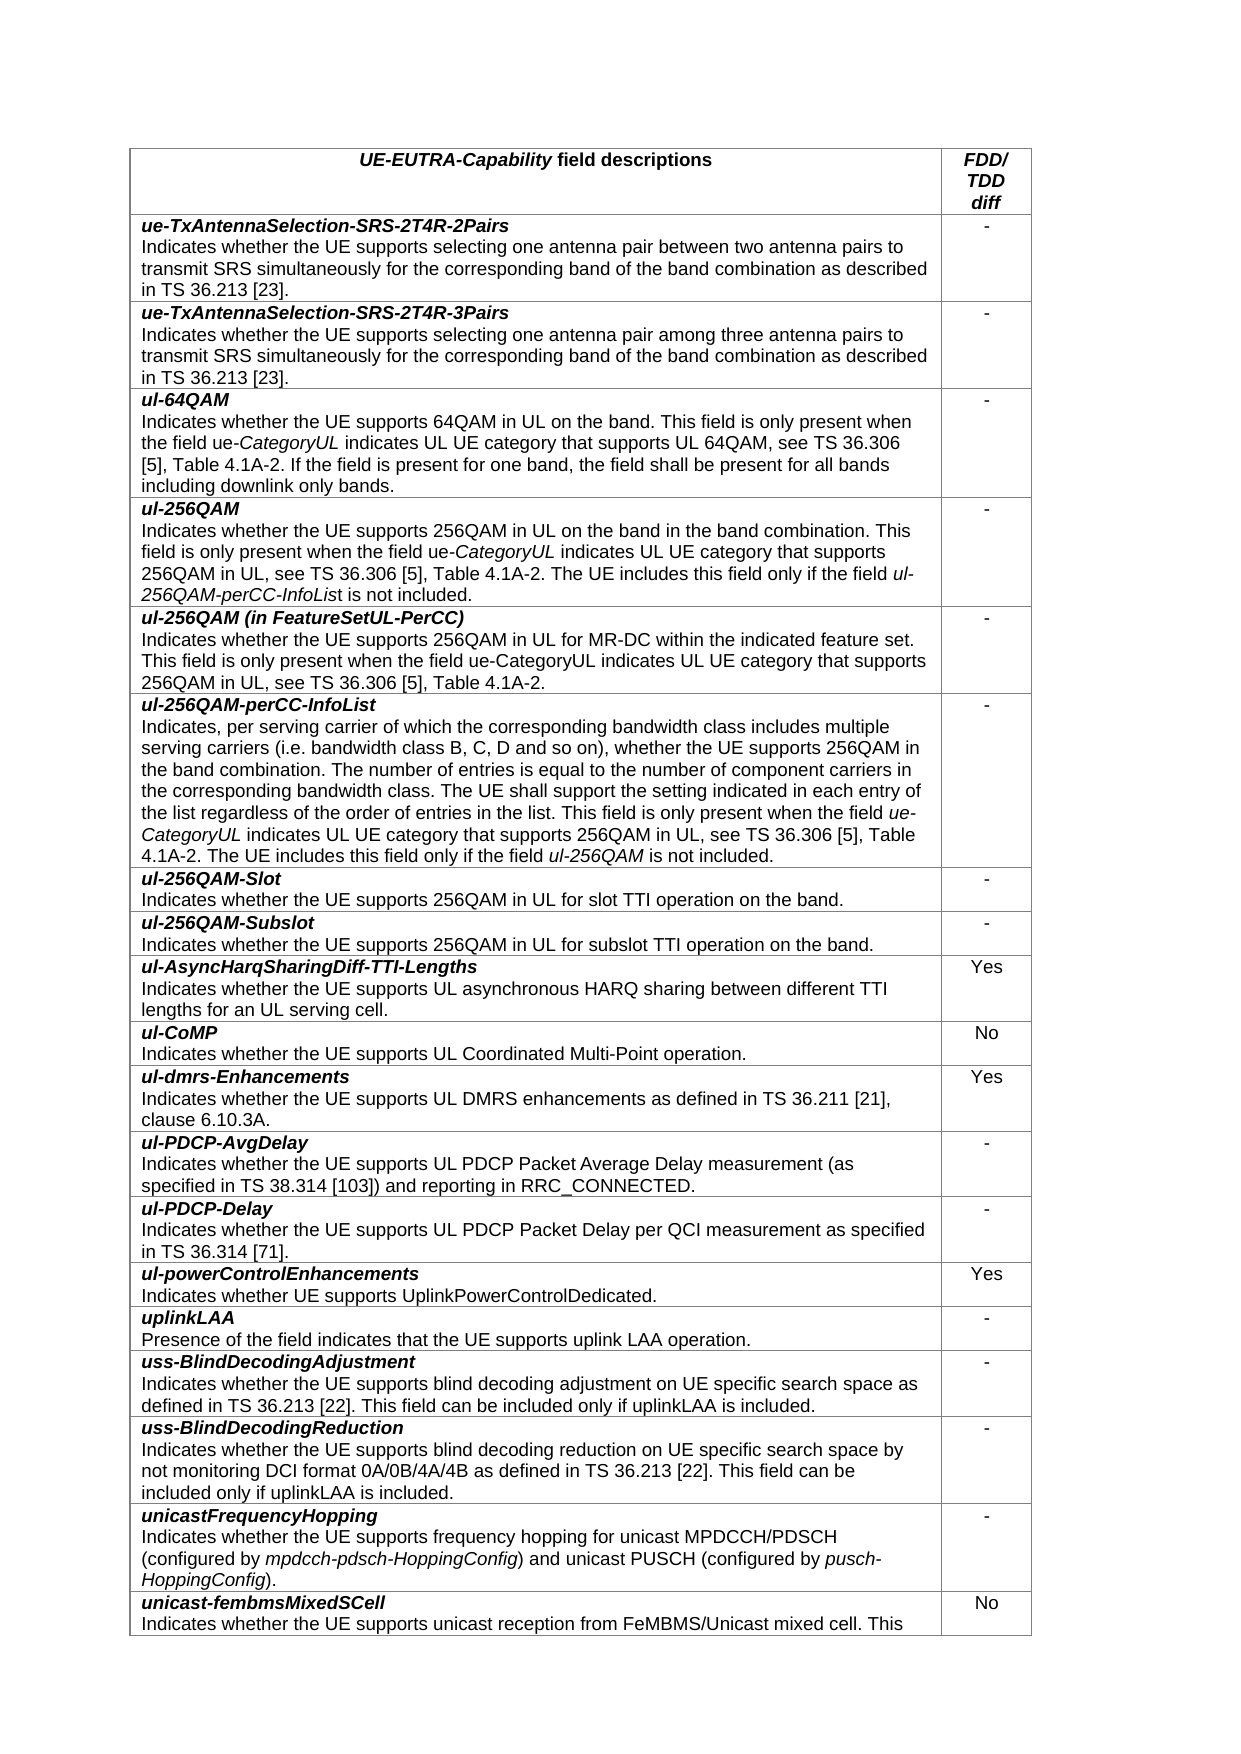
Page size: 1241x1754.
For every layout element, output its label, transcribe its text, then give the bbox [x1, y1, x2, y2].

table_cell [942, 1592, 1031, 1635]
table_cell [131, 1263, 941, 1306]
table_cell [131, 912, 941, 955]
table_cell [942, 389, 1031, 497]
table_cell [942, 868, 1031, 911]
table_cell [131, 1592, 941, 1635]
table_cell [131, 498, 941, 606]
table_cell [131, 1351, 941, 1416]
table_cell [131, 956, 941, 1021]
table_header FDD/ TDD diff [942, 149, 1031, 213]
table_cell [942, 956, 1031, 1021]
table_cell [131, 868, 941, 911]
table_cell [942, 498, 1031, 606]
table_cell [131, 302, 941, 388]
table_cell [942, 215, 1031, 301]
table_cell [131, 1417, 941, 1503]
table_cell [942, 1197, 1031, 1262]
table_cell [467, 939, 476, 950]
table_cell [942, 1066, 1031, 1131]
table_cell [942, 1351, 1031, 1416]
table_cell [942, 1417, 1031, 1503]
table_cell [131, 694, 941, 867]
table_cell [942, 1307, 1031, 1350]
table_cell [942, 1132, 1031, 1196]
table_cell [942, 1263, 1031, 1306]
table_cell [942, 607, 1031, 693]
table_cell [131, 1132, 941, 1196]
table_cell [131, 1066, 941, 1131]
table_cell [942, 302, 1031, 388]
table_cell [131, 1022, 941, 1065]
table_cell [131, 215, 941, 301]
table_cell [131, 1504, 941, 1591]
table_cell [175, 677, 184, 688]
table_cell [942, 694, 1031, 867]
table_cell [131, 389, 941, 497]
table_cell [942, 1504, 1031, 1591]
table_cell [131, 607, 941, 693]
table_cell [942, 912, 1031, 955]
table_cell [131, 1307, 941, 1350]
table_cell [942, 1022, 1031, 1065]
table_header UE-EUTRA-Capability field descriptions [131, 149, 941, 213]
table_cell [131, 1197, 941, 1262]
